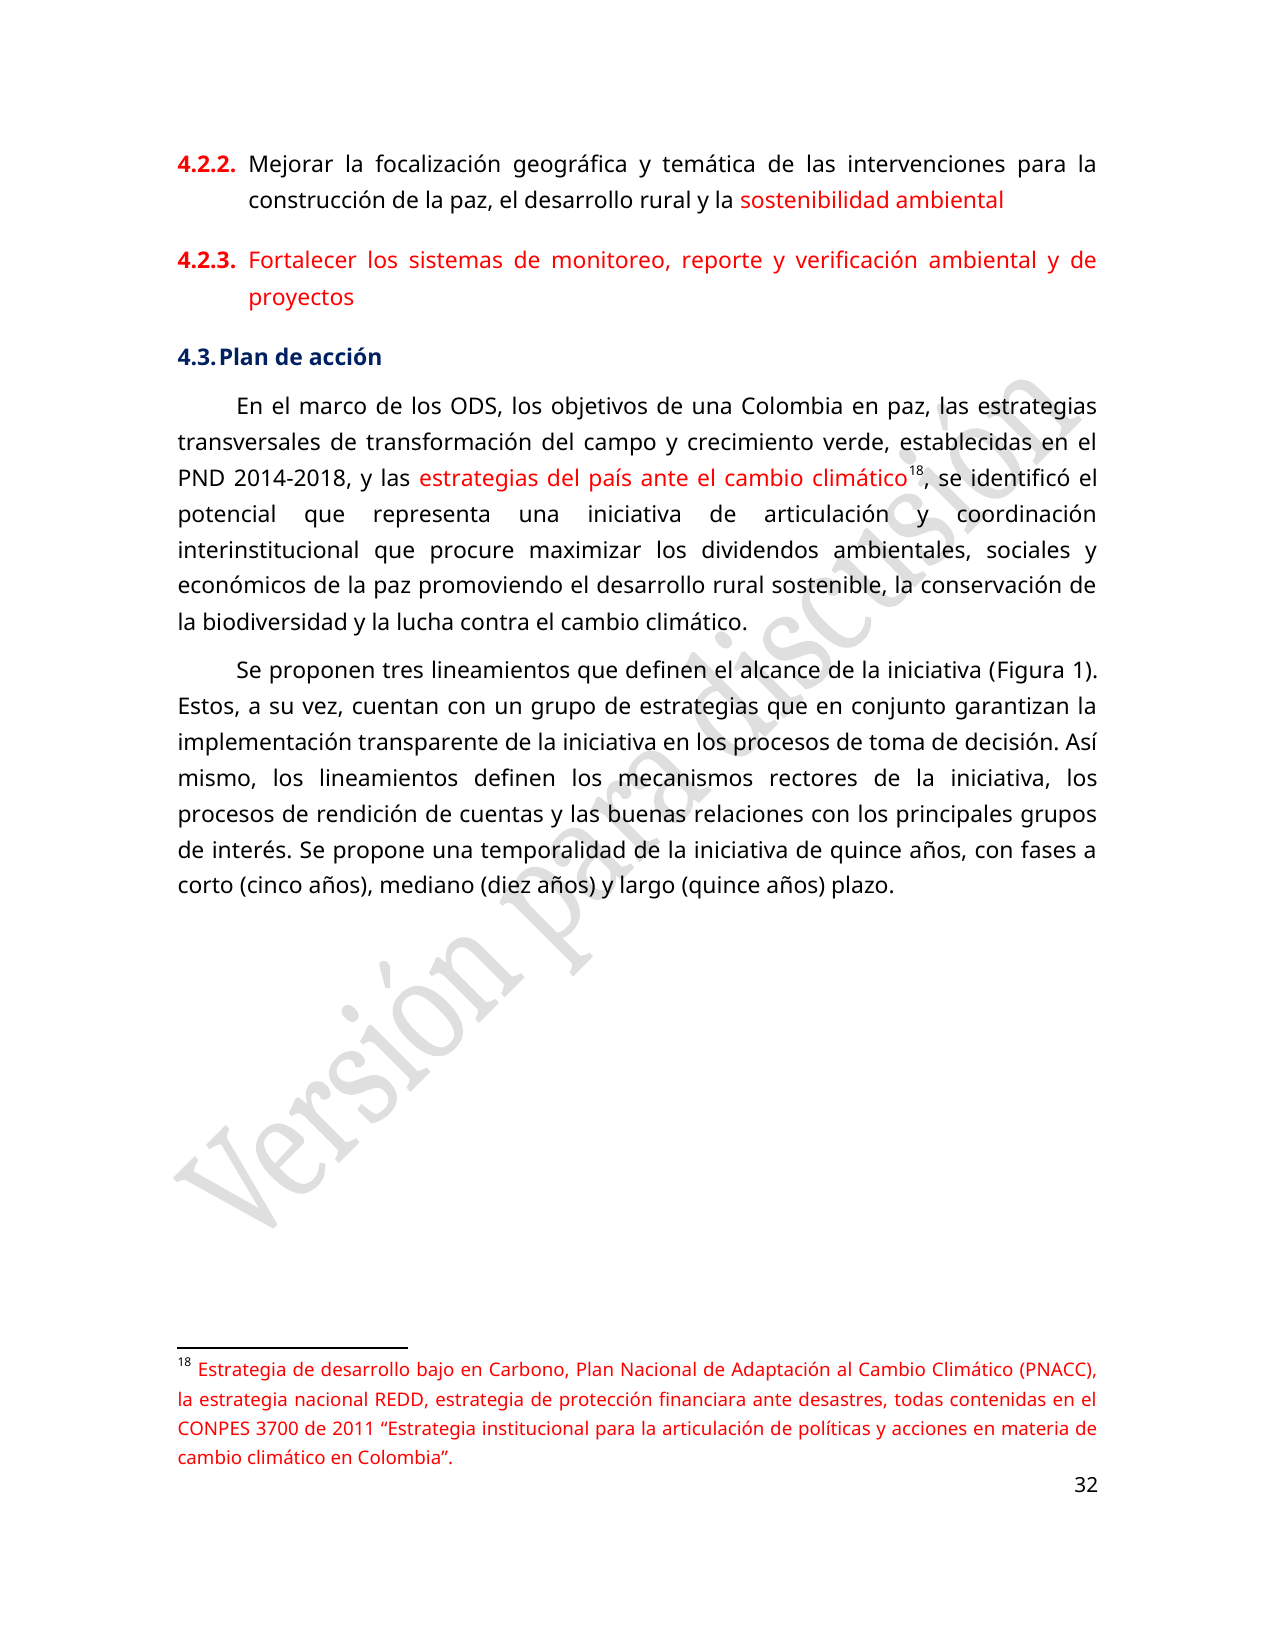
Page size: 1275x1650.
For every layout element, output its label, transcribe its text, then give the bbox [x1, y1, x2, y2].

text Se proponen tres lineamientos que definen el alcance de la iniciativa (Figura 1). Estos, a su vez, cuentan con un grupo de estrategias que en conjunto garantizan la implementación transparente de la iniciativa en los procesos de toma de decisión. Así mismo, los lineamientos definen los mecanismos rectores de la iniciativa, los procesos de rendición de cuentas y las buenas relaciones con los principales grupos de interés. Se propone una temporalidad de la iniciativa de quince años, con fases a corto (cinco años), mediano (diez años) y largo (quince años) plazo. [177, 654, 1098, 901]
text Plan de acción [177, 341, 1098, 373]
text Fortalecer los sistemas de monitoreo, reporte y verificación ambiental y de proyectos [177, 244, 1098, 312]
text Mejorar la focalización geográfica y temática de las intervenciones para la construcción de la paz, el desarrollo rural y la sostenibilidad ambiental [177, 148, 1098, 215]
text En el marco de los ODS, los objetivos de una Colombia en paz, las estrategias transversales de transformación del campo y crecimiento verde, establecidas en el PND 2014-2018, y las estrategias del país ante el cambio climático, se identificó el potencial que representa una iniciativa de articulación y coordinación interinstitucional que procure maximizar los dividendos ambientales, sociales y económicos de la paz promoviendo el desarrollo rural sostenible, la conservación de la biodiversidad y la lucha contra el cambio climático. [177, 390, 1098, 637]
